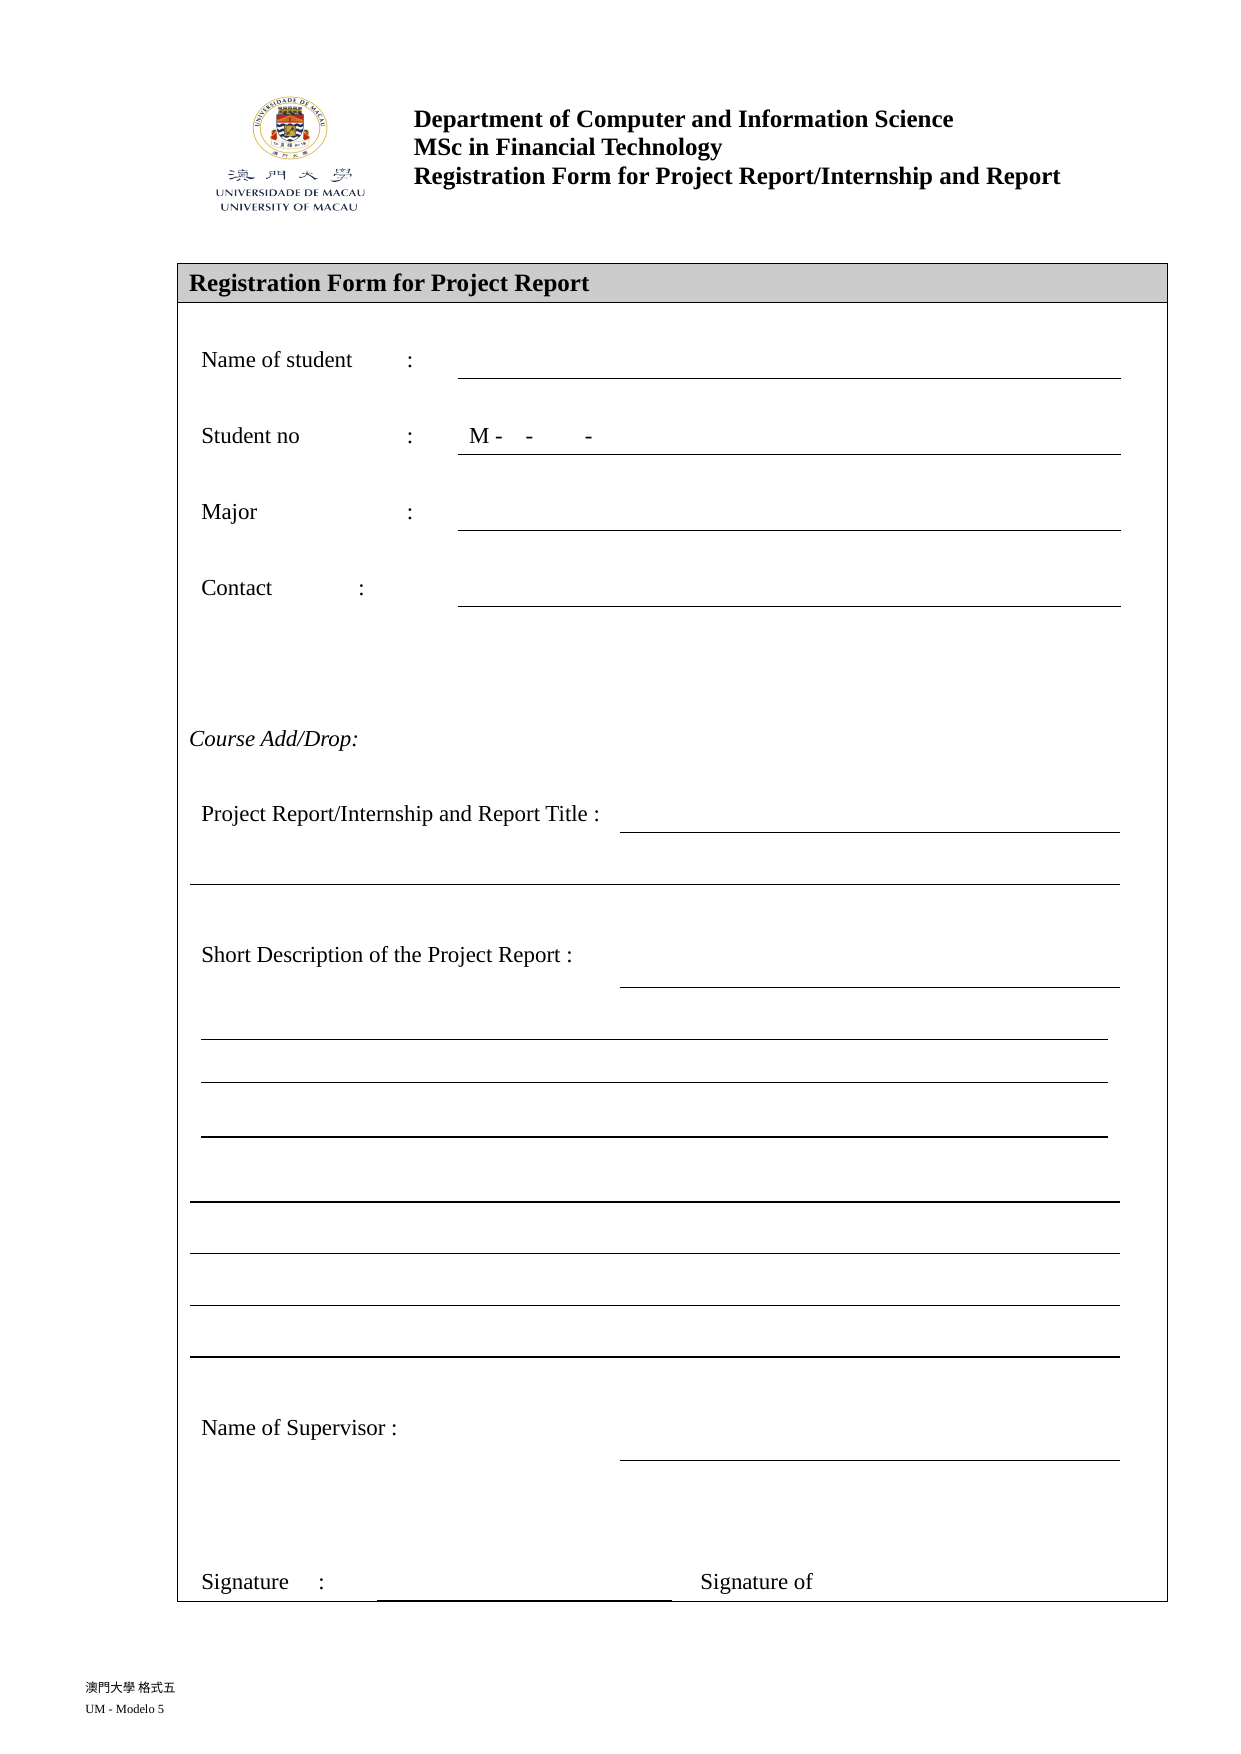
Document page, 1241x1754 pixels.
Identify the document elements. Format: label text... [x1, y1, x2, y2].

picture [188, 75, 391, 232]
table_header Registration Form for Project Report [178, 264, 1167, 302]
table_cell Course Add/Drop: [178, 303, 1167, 1601]
